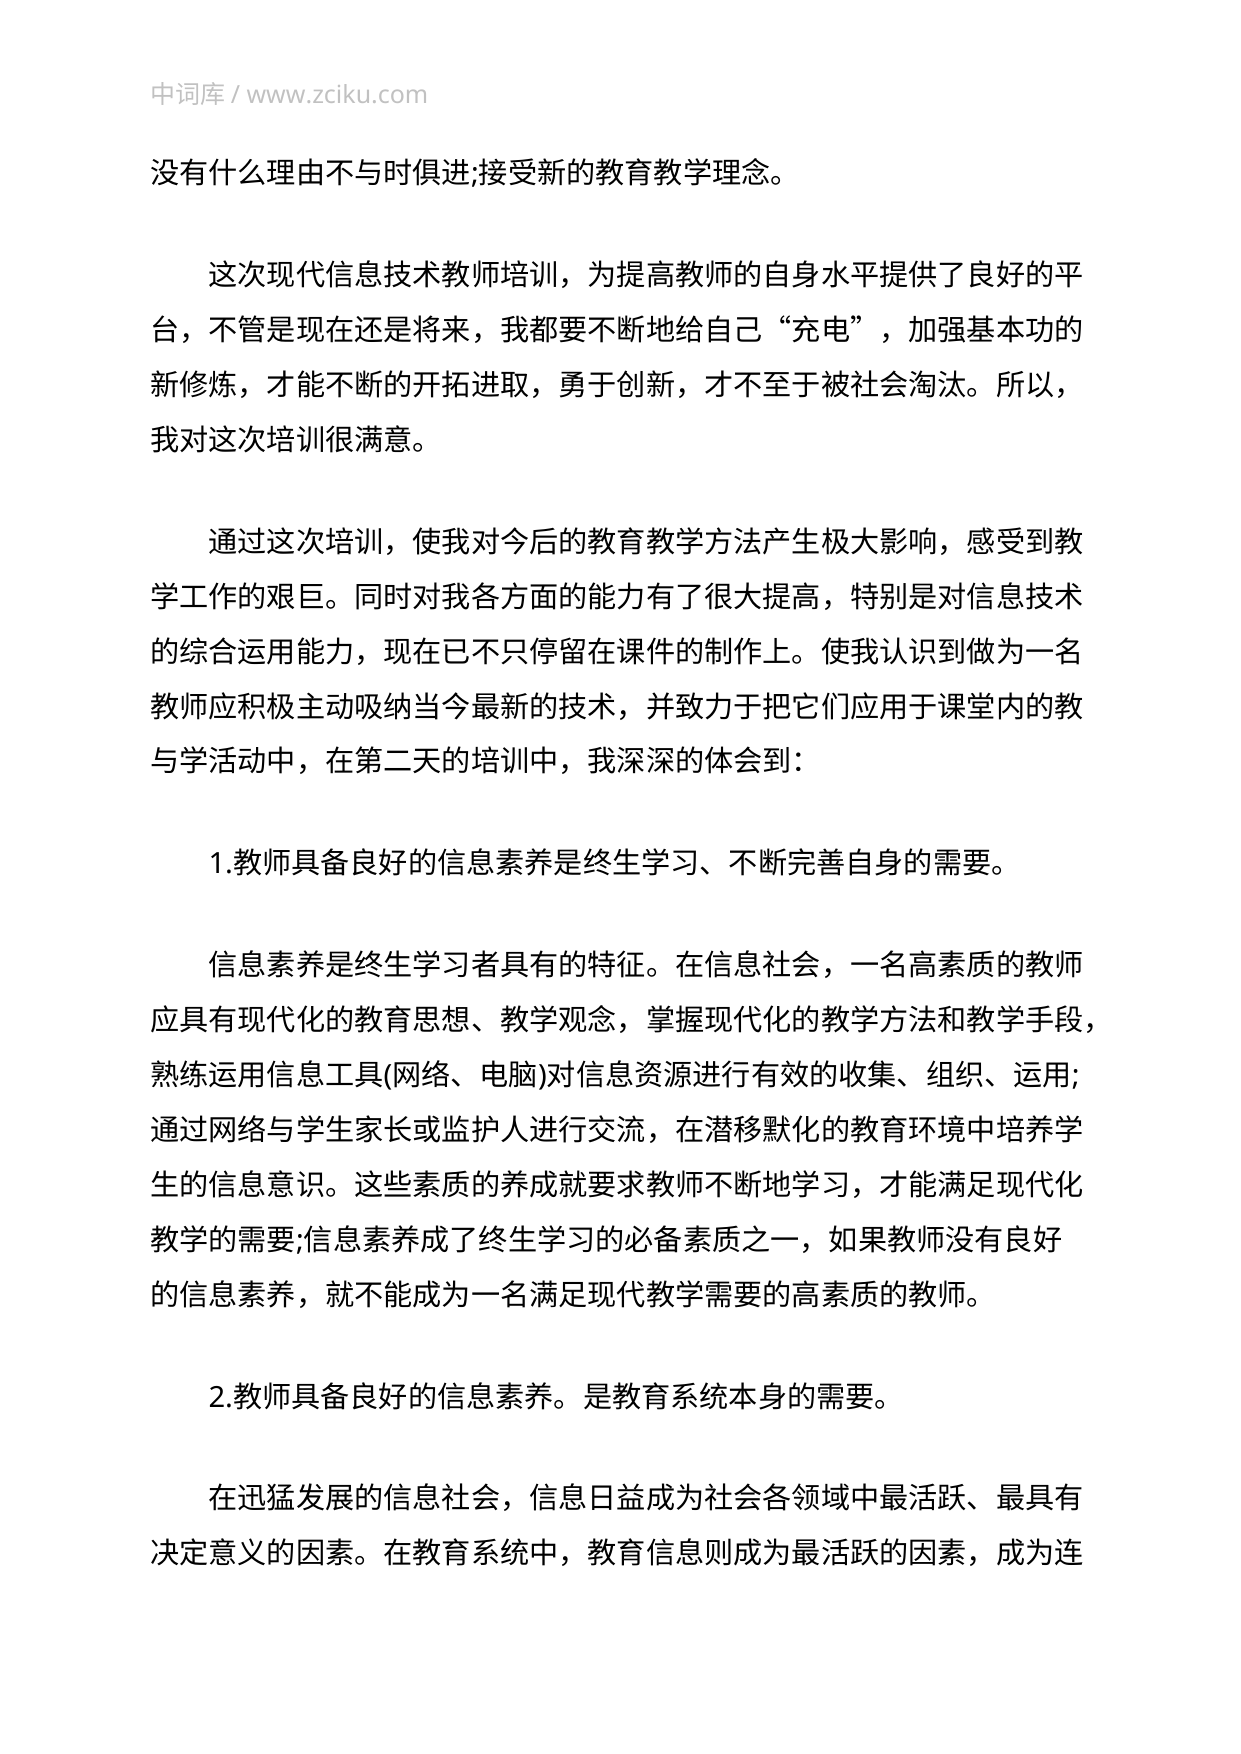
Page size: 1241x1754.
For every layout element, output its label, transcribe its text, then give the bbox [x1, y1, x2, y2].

text 1.教师具备良好的信息素养是终生学习、不断完善自身的需要。 [150, 840, 1090, 882]
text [150, 1475, 1090, 1572]
text 2.教师具备良好的信息素养。是教育系统本身的需要。 [150, 1373, 1090, 1416]
text 通过这次培训，使我对今后的教育教学方法产生极大影响，感受到教学工作的艰巨。同时对我各方面的能力有了很大提高，特别是对信息技术的综合运用能力，现在已不只停留在课件的制作上。使我认识到做为一名教师应积极主动吸纳当今最新的技术，并致力于把它们应用于课堂内的教与学活动中，在第二天的培训中，我深深的体会到： [150, 518, 1090, 780]
text 这次现代信息技术教师培训，为提高教师的自身水平提供了良好的平台，不管是现在还是将来，我都要不断地给自己“充电”，加强基本功的新修炼，才能不断的开拓进取，勇于创新，才不至于被社会淘汰。所以，我对这次培训很满意。 [150, 252, 1090, 459]
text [150, 150, 1090, 192]
text 信息素养是终生学习者具有的特征。在信息社会，一名高素质的教师应具有现代化的教育思想、教学观念，掌握现代化的教学方法和教学手段，熟练运用信息工具(网络、电脑)对信息资源进行有效的收集、组织、运用;通过网络与学生家长或监护人进行交流，在潜移默化的教育环境中培养学生的信息意识。这些素质的养成就要求教师不断地学习，才能满足现代化教学的需要;信息素养成了终生学习的必备素质之一，如果教师没有良好的信息素养，就不能成为一名满足现代教学需要的高素质的教师。 [150, 942, 1090, 1314]
